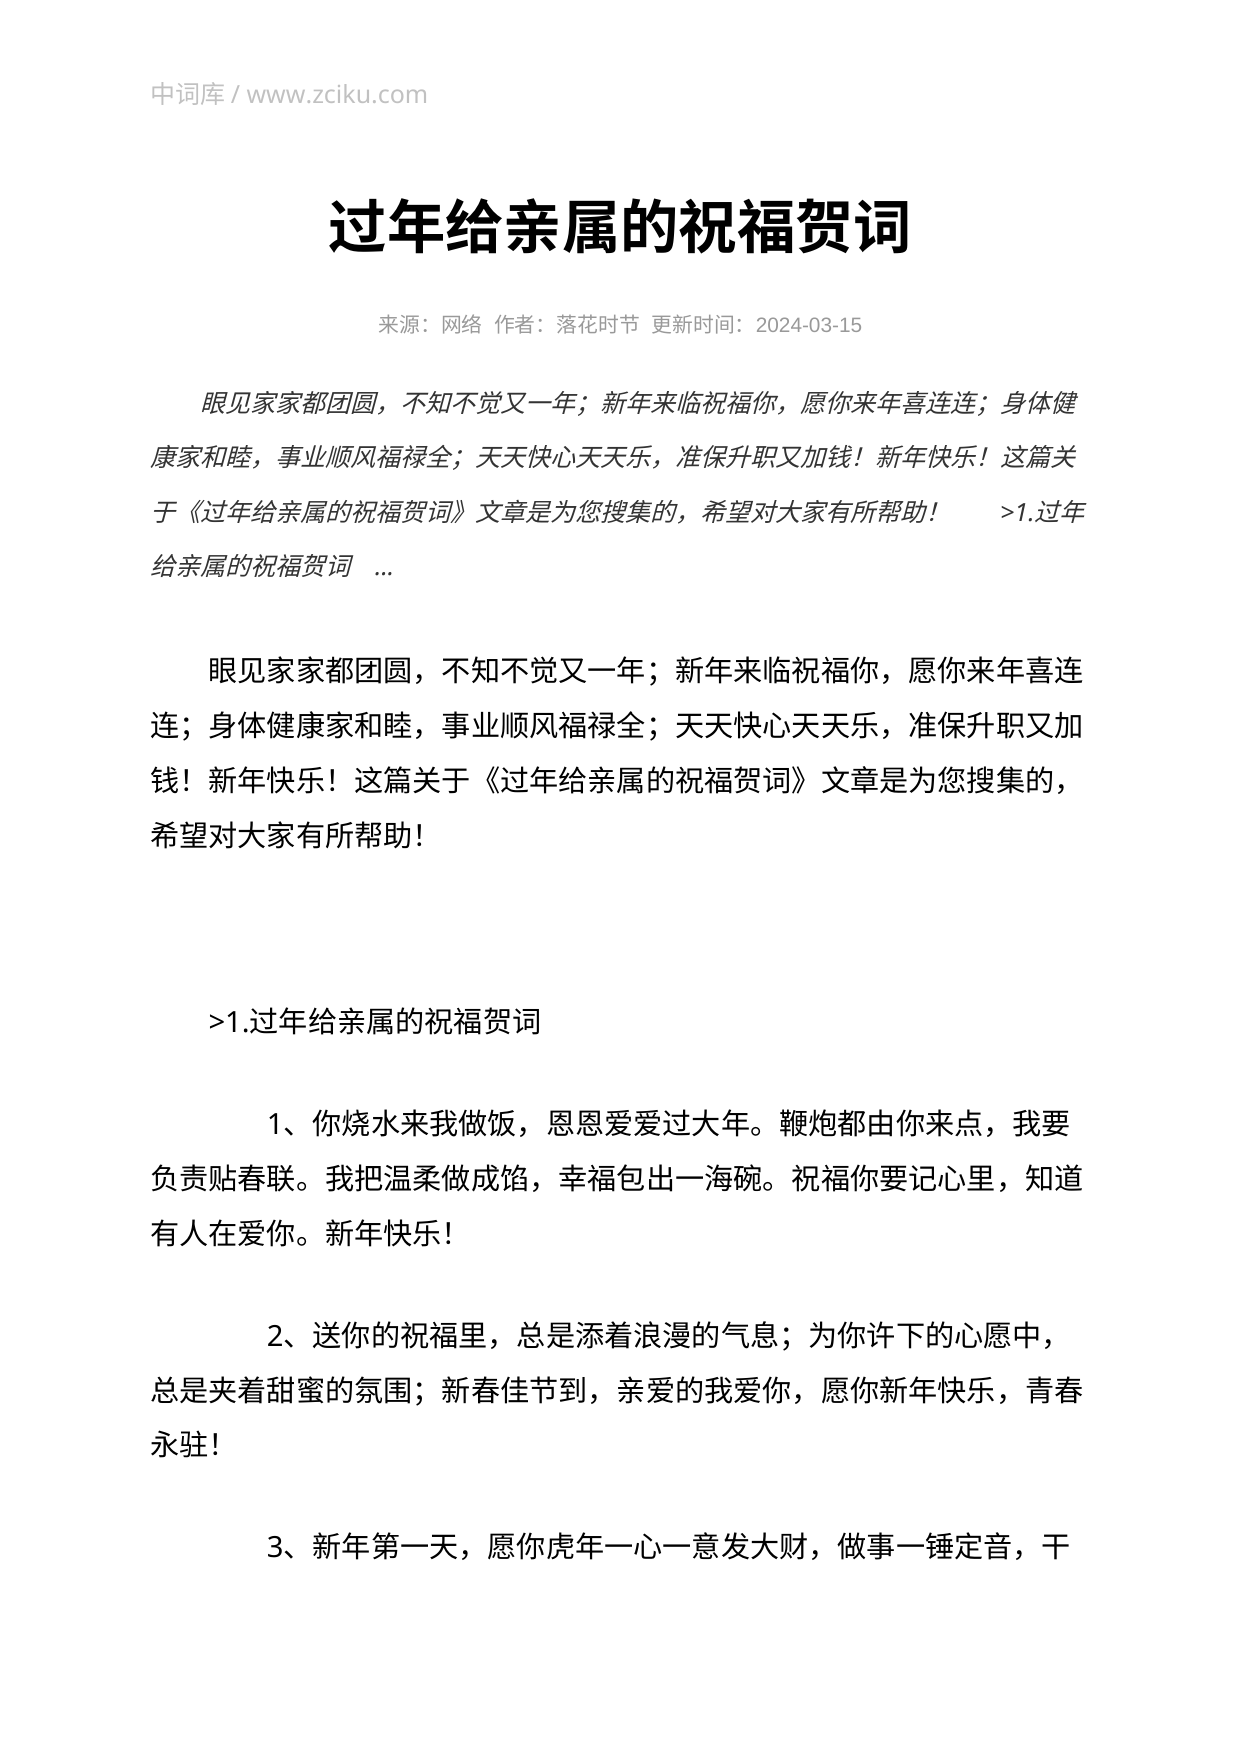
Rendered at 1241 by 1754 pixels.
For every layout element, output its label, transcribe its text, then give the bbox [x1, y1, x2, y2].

text 眼见家家都团圆，不知不觉又一年；新年来临祝福你，愿你来年喜连连；身体健康家和睦，事业顺风福禄全；天天快心天天乐，准保升职又加钱！新年快乐！这篇关于《过年给亲属的祝福贺词》文章是为您搜集的，希望对大家有所帮助！ >1.过年给亲属的祝福贺词 ... [150, 383, 1090, 583]
text >1.过年给亲属的祝福贺词 [150, 998, 1090, 1041]
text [150, 1524, 1090, 1566]
text 眼见家家都团圆，不知不觉又一年；新年来临祝福你，愿你来年喜连连；身体健康家和睦，事业顺风福禄全；天天快心天天乐，准保升职又加钱！新年快乐！这篇关于《过年给亲属的祝福贺词》文章是为您搜集的，希望对大家有所帮助！ [150, 648, 1090, 855]
text 1、你烧水来我做饭，恩恩爱爱过大年。鞭炮都由你来点，我要负责贴春联。我把温柔做成馅，幸福包出一海碗。祝福你要记心里，知道有人在爱你。新年快乐！ [150, 1100, 1090, 1253]
text 2、送你的祝福里，总是添着浪漫的气息；为你许下的心愿中，总是夹着甜蜜的氛围；新春佳节到，亲爱的我爱你，愿你新年快乐，青春永驻！ [150, 1312, 1090, 1464]
text 来源：网络 作者：落花时节 更新时间：2024-03-15 [150, 313, 1090, 337]
subtitle 过年给亲属的祝福贺词 [150, 181, 1090, 266]
